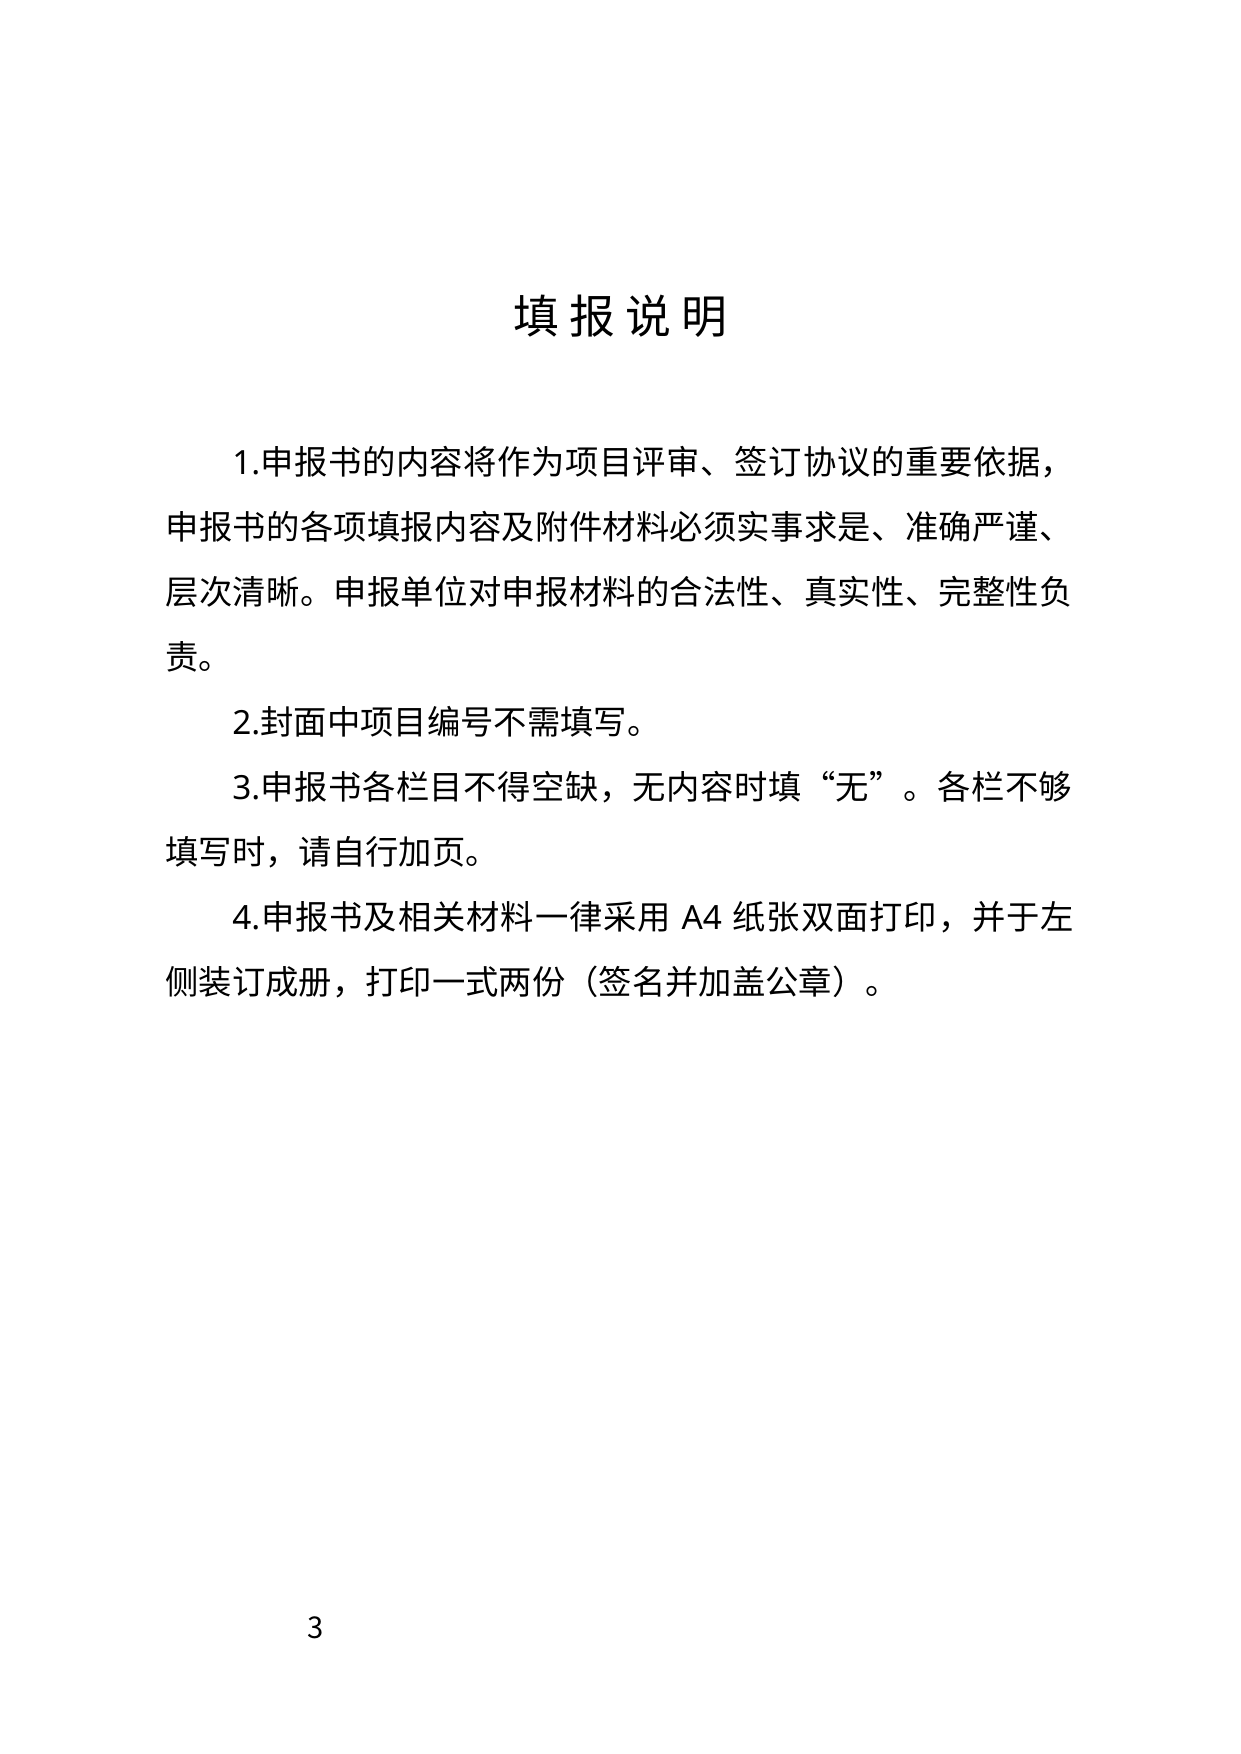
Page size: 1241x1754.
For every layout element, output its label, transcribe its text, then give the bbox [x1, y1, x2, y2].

text 填 报 说 明 [165, 265, 1075, 362]
text 2.封面中项目编号不需填写。 [165, 687, 1075, 752]
text 1.申报书的内容将作为项目评审、签订协议的重要依据，申报书的各项填报内容及附件材料必须实事求是、准确严谨、层次清晰。申报单位对申报材料的合法性、真实性、完整性负责。 [165, 427, 1075, 687]
text 4.申报书及相关材料一律采用 A4 纸张双面打印，并于左侧装订成册，打印一式两份（签名并加盖公章）。 [165, 882, 1075, 1012]
text 3.申报书各栏目不得空缺，无内容时填“无”。各栏不够填写时，请自行加页。 [165, 752, 1075, 882]
